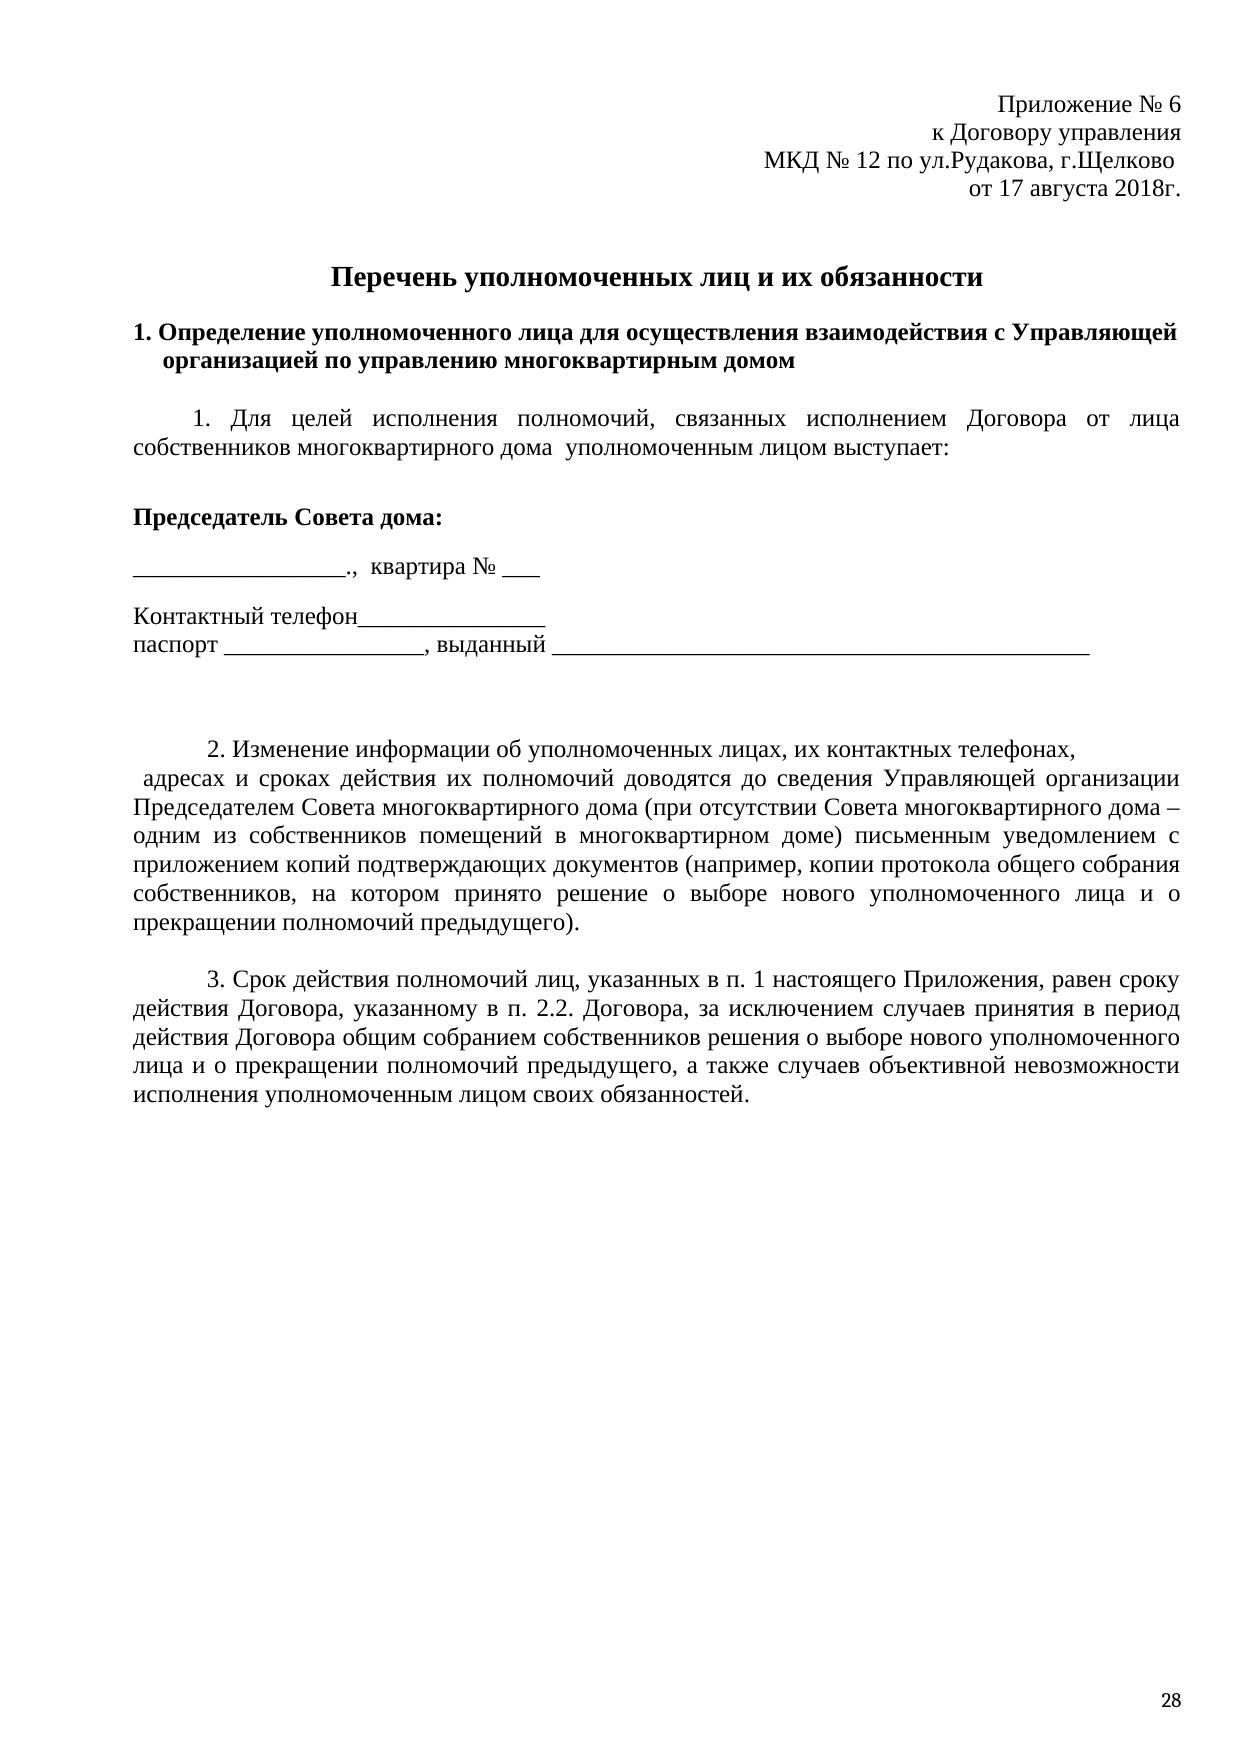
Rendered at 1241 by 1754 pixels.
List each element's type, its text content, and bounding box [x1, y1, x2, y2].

text адресах и сроках действия их полномочий доводятся до сведения Управляющей организации Председателем Совета многоквартирного дома (при отсутствии Совета многоквартирного дома – одним из собственников помещений в многоквартирном доме) письменным уведомлением с приложением копий подтверждающих документов (например, копии протокола общего собрания собственников, на котором принято решение о выборе нового уполномоченного лица и о прекращении полномочий предыдущего). [133, 763, 1181, 935]
text 3. Срок действия полномочий лиц, указанных в п. 1 настоящего Приложения, равен сроку действия Договора, указанному в п. 2.2. Договора, за исключением случаев принятия в период действия Договора общим собранием собственников решения о выборе нового уполномоченного лица и о прекращении полномочий предыдущего, а также случаев объективной невозможности исполнения уполномоченным лицом своих обязанностей. [133, 964, 1181, 1108]
text МКД № 12 по ул.Рудакова, г.Щелково от 17 августа 2018г. [133, 146, 1181, 202]
text 1. Для целей исполнения полномочий, связанных исполнением Договора от лица собственников многоквартирного дома уполномоченным лицом выступает: [133, 403, 1181, 460]
text Председатель Совета дома: [133, 502, 1181, 530]
text Контактный телефон_______________ паспорт ________________, выданный ___________________________________________ [133, 601, 1181, 658]
text 2. Изменение информации об уполномоченных лицах, их контактных телефонах, [133, 734, 1181, 763]
text _________________., квартира № ___ [133, 551, 1181, 580]
text 1. Определение уполномоченного лица для осуществления взаимодействия с Управляющей организацией по управлению многоквартирным домом [133, 317, 1181, 374]
list Приложение № 6 [133, 89, 1181, 117]
text к Договору управления [133, 117, 1181, 146]
text Перечень уполномоченных лиц и их обязанности [133, 259, 1181, 293]
